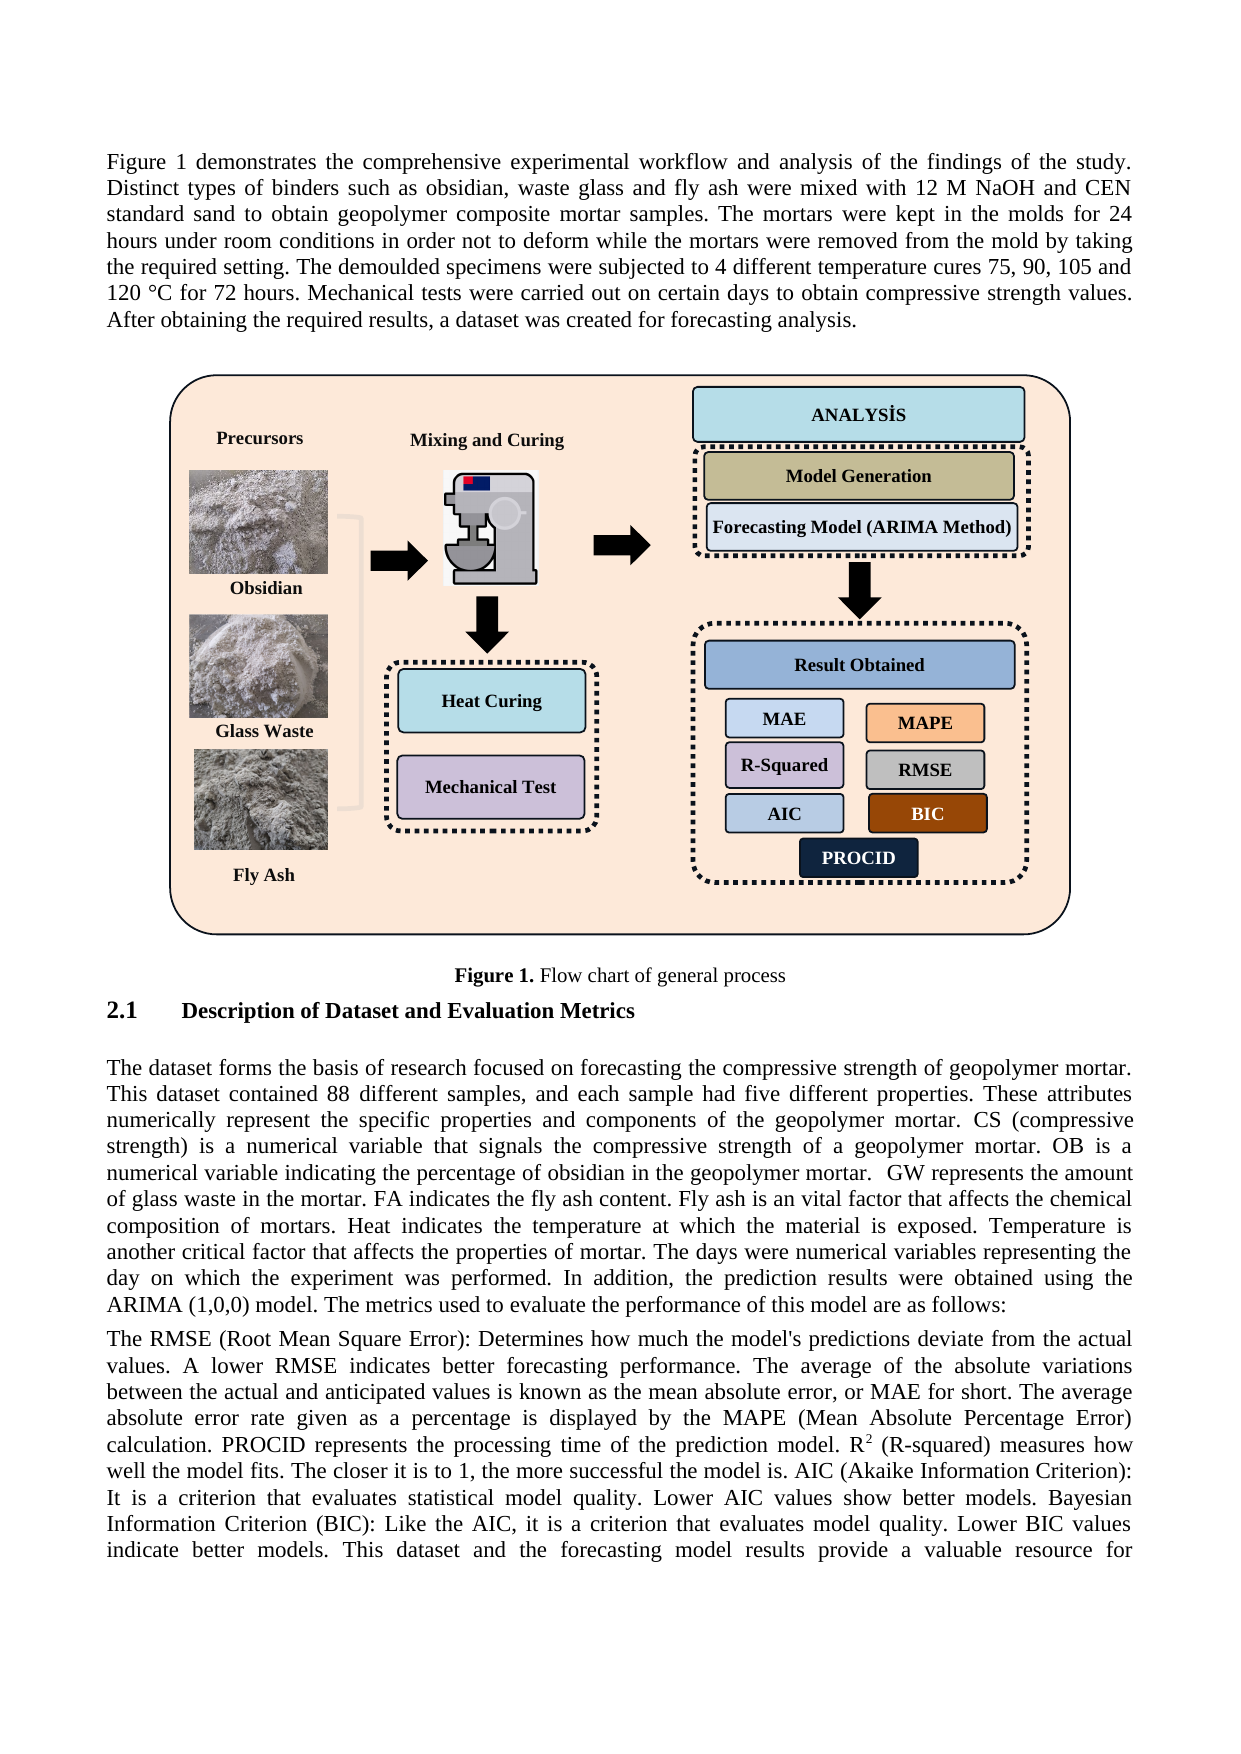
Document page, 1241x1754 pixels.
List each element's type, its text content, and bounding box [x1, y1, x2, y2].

list Description of Dataset and Evaluation Metrics [106, 996, 1134, 1024]
picture [194, 749, 328, 850]
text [106, 1325, 1134, 1563]
text Figure 1. Flow chart of general process [106, 963, 1134, 987]
picture [443, 470, 539, 586]
text The dataset forms the basis of research focused on forecasting the compressive strength of geopolymer mortar. This dataset contained 88 different samples, and each sample had five different properties. These attributes numerically represent the specific properties and components of the geopolymer mortar. CS (compressive strength) is a numerical variable that signals the compressive strength of a geopolymer mortar. OB is a numerical variable indicating the percentage of obsidian in the geopolymer mortar. GW represents the amount of glass waste in the mortar. FA indicates the fly ash content. Fly ash is an vital factor that affects the chemical composition of mortars. Heat indicates the temperature at which the material is exposed. Temperature is another critical factor that affects the properties of mortar. The days were numerical variables representing the day on which the experiment was performed. In addition, the prediction results were obtained using the ARIMA (1,0,0) model. The metrics used to evaluate the performance of this model are as follows: [106, 1053, 1134, 1317]
text Figure 1 demonstrates the comprehensive experimental workflow and analysis of the findings of the study. Distinct types of binders such as obsidian, waste glass and fly ash were mixed with 12 M NaOH and CEN standard sand to obtain geopolymer composite mortar samples. The mortars were kept in the molds for 24 hours under room conditions in order not to deform while the mortars were removed from the mold by taking the required setting. The demoulded specimens were subjected to 4 different temperature cures 75, 90, 105 and 120 °C for 72 hours. Mechanical tests were carried out on certain days to obtain compressive strength values. After obtaining the required results, a dataset was created for forecasting analysis. [106, 148, 1134, 332]
picture [189, 470, 328, 574]
picture [190, 615, 328, 718]
